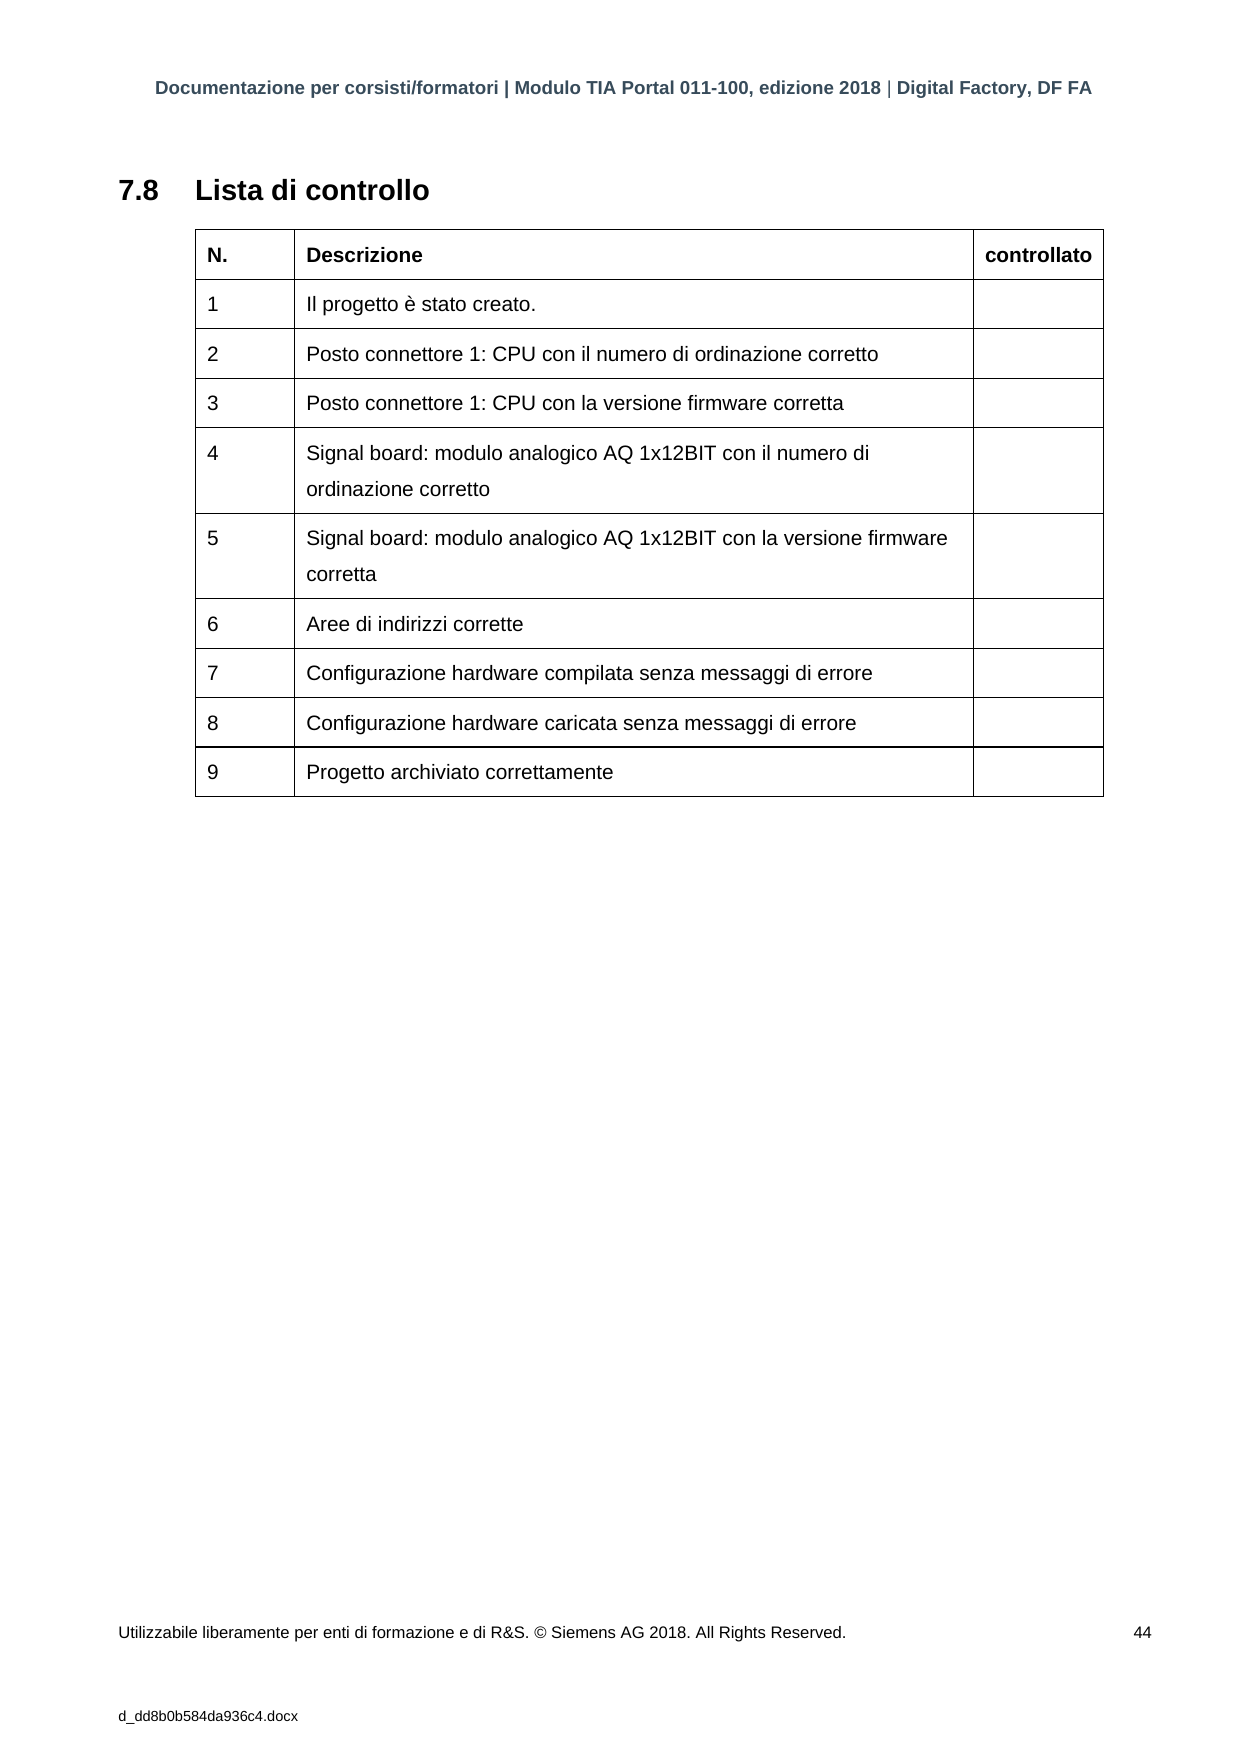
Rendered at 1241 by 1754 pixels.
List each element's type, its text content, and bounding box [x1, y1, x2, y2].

subtitle Lista di controllo [118, 173, 1092, 206]
table_cell Configurazione hardware compilata senza messaggi di errore [295, 649, 973, 697]
table_cell Posto connettore 1: CPU con la versione firmware corretta [295, 379, 973, 427]
table_header controllato [974, 230, 1103, 279]
table_cell 5 [196, 514, 294, 598]
table_cell Signal board: modulo analogico AQ 1x12BIT con il numero di ordinazione corretto [295, 428, 973, 513]
table_cell Signal board: modulo analogico AQ 1x12BIT con la versione firmware corretta [295, 514, 973, 598]
table_cell Posto connettore 1: CPU con il numero di ordinazione corretto [295, 329, 973, 378]
table_cell 9 [196, 748, 294, 796]
table_cell 8 [196, 698, 294, 746]
table_cell [974, 599, 1103, 647]
table_cell Configurazione hardware caricata senza messaggi di errore [295, 698, 973, 746]
table_cell 6 [196, 599, 294, 647]
table_cell [974, 329, 1103, 378]
table_header N. [196, 230, 294, 279]
table_cell [974, 379, 1103, 427]
table_cell 1 [196, 280, 294, 328]
table_cell 2 [196, 329, 294, 378]
table_cell [974, 280, 1103, 328]
table_cell 4 [196, 428, 294, 513]
table_cell [974, 649, 1103, 697]
table_cell Aree di indirizzi corrette [295, 599, 973, 647]
table_cell Il progetto è stato creato. [295, 280, 973, 328]
table_cell 7 [196, 649, 294, 697]
table_cell [974, 748, 1103, 796]
table_cell [974, 698, 1103, 746]
table_cell [974, 514, 1103, 598]
table_header Descrizione [295, 230, 973, 279]
table_cell [974, 428, 1103, 513]
table_cell Progetto archiviato correttamente [295, 748, 973, 796]
table_cell 3 [196, 379, 294, 427]
